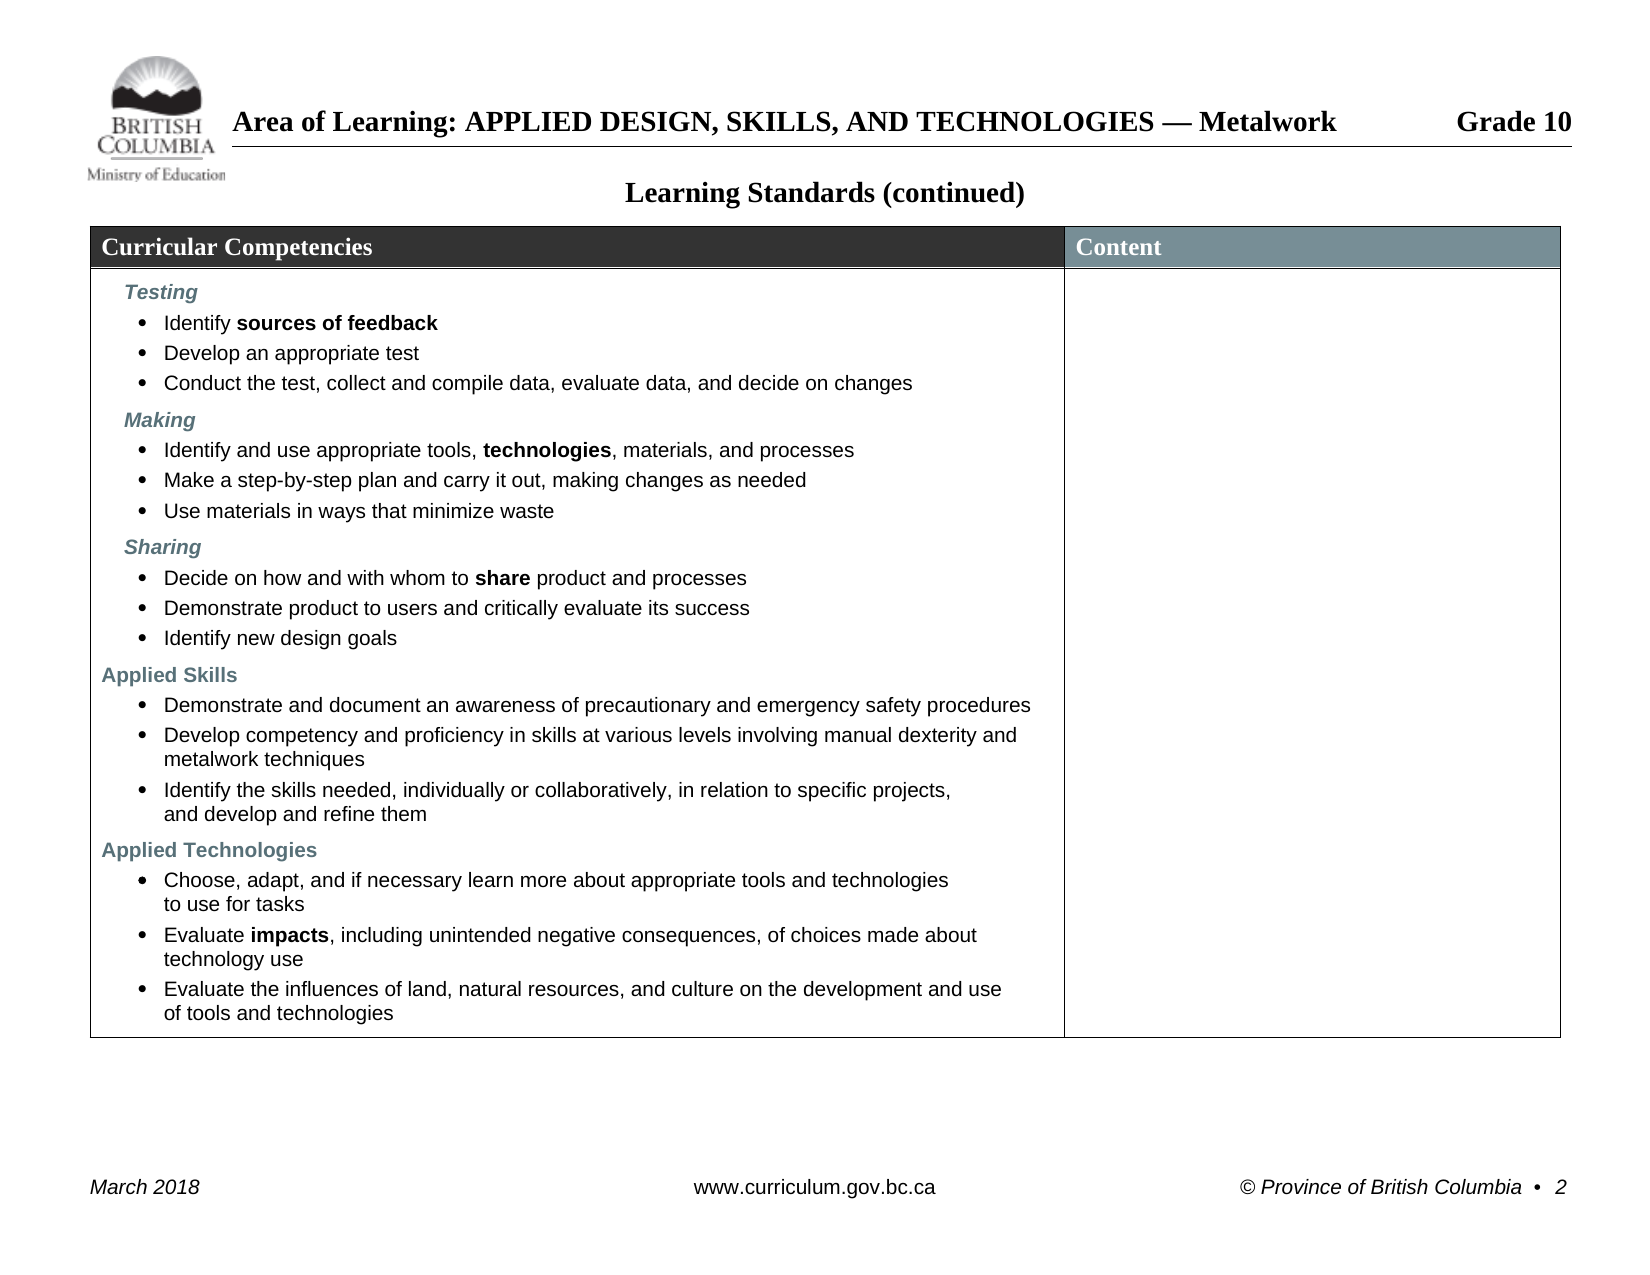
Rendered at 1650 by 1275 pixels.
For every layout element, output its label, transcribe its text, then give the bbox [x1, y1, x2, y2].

table_header Curricular Competencies [91, 227, 1064, 267]
table_cell [1065, 269, 1560, 1037]
table_header Content [1065, 227, 1560, 267]
text Area of Learning: Applied Design, Skills, and Technologies — Metalwork Grade 10 [232, 104, 1572, 146]
table_cell Testing Identify sources of feedback Develop an appropriate test Conduct the test, collect and compile data, evaluate data, and decide on changes Making Identify and use appropriate tools, technologies, materials, and processes Make a step-by-step plan and carry it out, making changes as needed Use materials in ways that minimize waste Sharing Decide on how and with whom to share product and processes Demonstrate product to users and critically evaluate its success Identify new design goals Applied Skills Demonstrate and document an awareness of precautionary and emergency safety procedures Develop competency and proficiency in skills at various levels involving manual dexterity and metalwork techniques Identify the skills needed, individually or collaboratively, in relation to specific projects, and develop and refine them Applied Technologies Choose, adapt, and if necessary learn more about appropriate tools and technologies to use for tasks Evaluate impacts, including unintended negative consequences, of choices made about technology use Evaluate the influences of land, natural resources, and culture on the development and use of tools and technologies [91, 269, 1064, 1037]
text Learning Standards (continued) [89, 175, 1560, 209]
